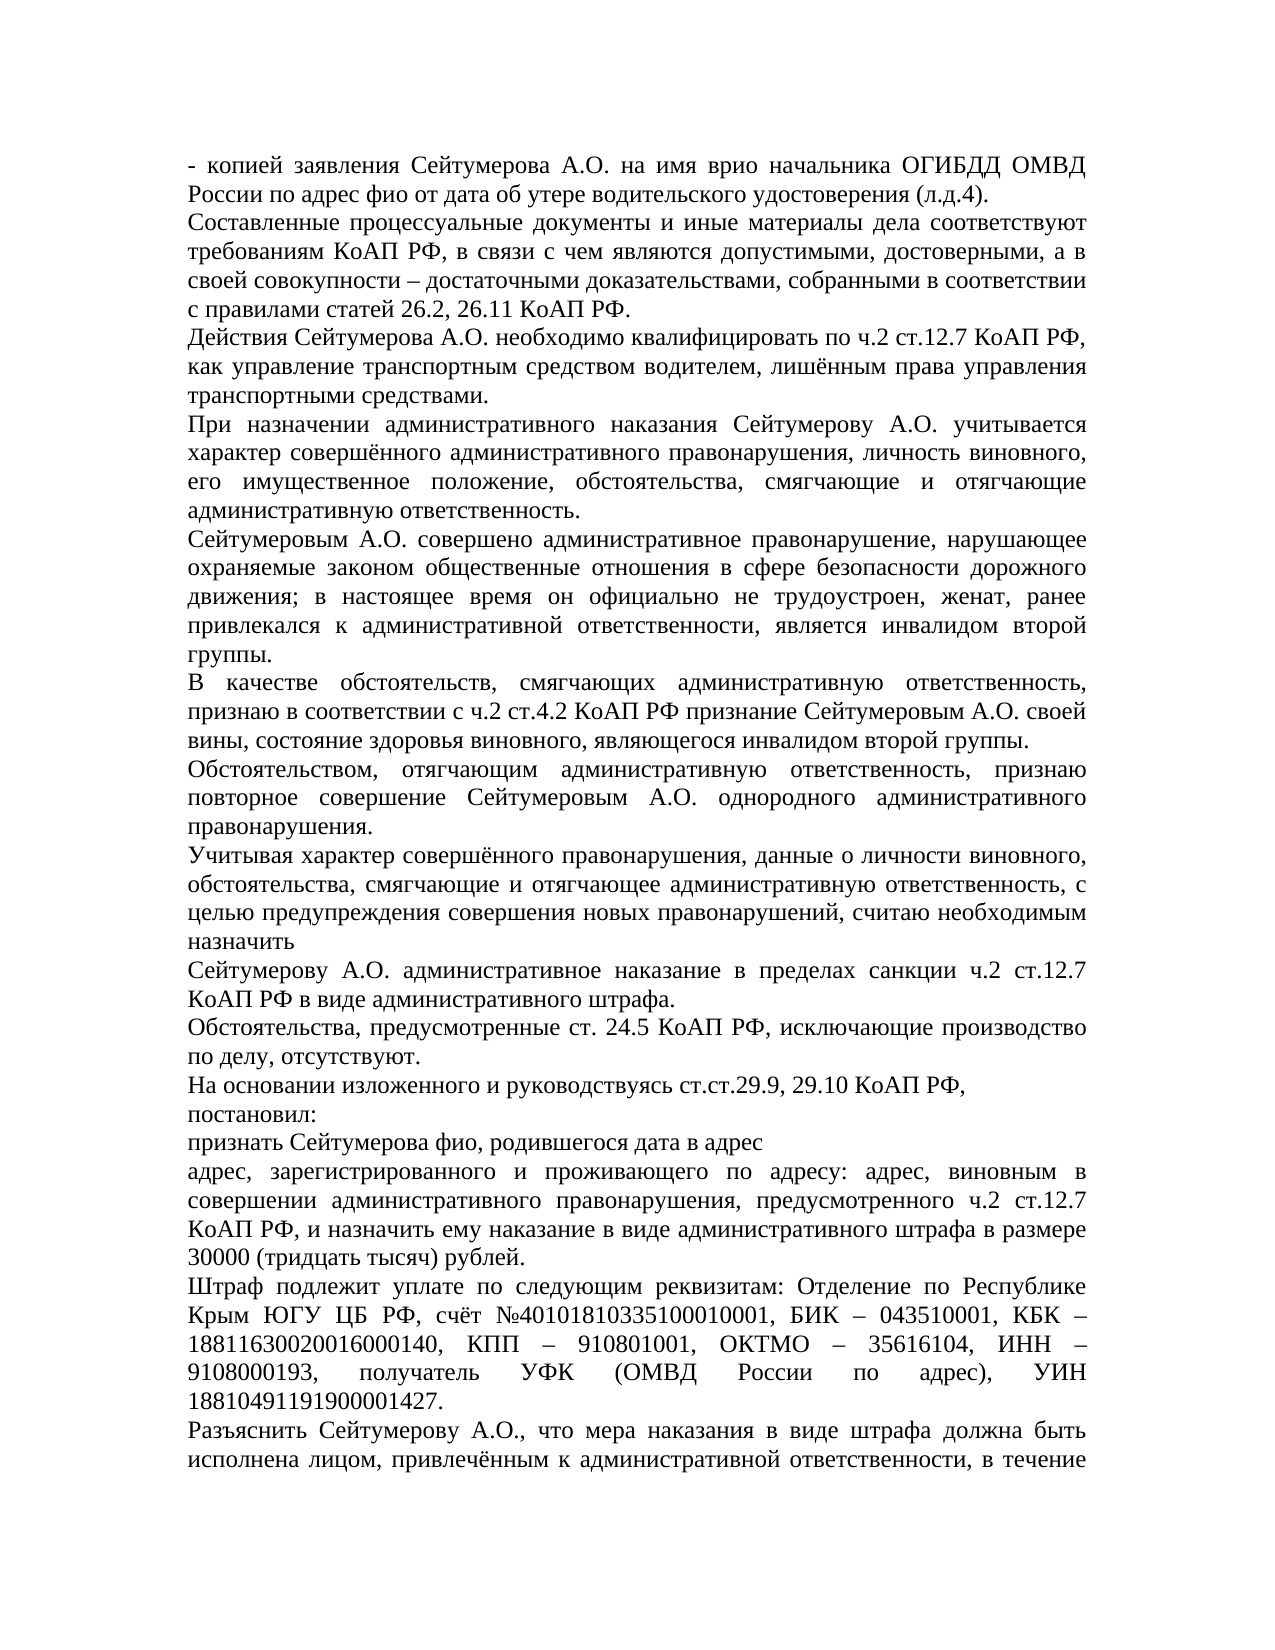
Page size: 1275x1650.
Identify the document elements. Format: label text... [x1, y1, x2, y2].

text Штраф подлежит уплате по следующим реквизитам: Отделение по Республике Крым ЮГУ ЦБ РФ, счёт №40101810335100010001, БИК – 043510001, КБК – 18811630020016000140, КПП – 910801001, ОКТМО – 35616104, ИНН – 9108000193, получатель УФК (ОМВД России по адрес), УИН 18810491191900001427. [187, 1271, 1087, 1415]
text Обстоятельством, отягчающим административную ответственность, признаю повторное совершение Сейтумеровым А.О. однородного административного правонарушения. [187, 754, 1087, 840]
text Сейтумеровым А.О. совершено административное правонарушение, нарушающее охраняемые законом общественные отношения в сфере безопасности дорожного движения; в настоящее время он официально не трудоустроен, женат, ранее привлекался к административной ответственности, является инвалидом второй группы. [187, 524, 1087, 667]
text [187, 1415, 1087, 1472]
text Составленные процессуальные документы и иные материалы дела соответствуют требованиям КоАП РФ, в связи с чем являются допустимыми, достоверными, а в своей совокупности – достаточными доказательствами, собранными в соответствии с правилами статей 26.2, 26.11 КоАП РФ. [187, 207, 1087, 322]
text - копией заявления Сейтумерова А.О. на имя врио начальника ОГИБДД ОМВД России по адрес фио от дата об утере водительского удостоверения (л.д.4). [187, 150, 1087, 207]
text Действия Сейтумерова А.О. необходимо квалифицировать по ч.2 ст.12.7 КоАП РФ, как управление транспортным средством водителем, лишённым права управления транспортными средствами. [187, 322, 1087, 409]
text Обстоятельства, предусмотренные ст. 24.5 КоАП РФ, исключающие производство по делу, отсутствуют. [187, 1012, 1087, 1070]
text адрес, зарегистрированного и проживающего по адресу: адрес, виновным в совершении административного правонарушения, предусмотренного ч.2 ст.12.7 КоАП РФ, и назначить ему наказание в виде административного штрафа в размере 30000 (тридцать тысяч) рублей. [187, 1156, 1087, 1271]
text Учитывая характер совершённого правонарушения, данные о личности виновного, обстоятельства, смягчающие и отягчающее административную ответственность, с целью предупреждения совершения новых правонарушений, считаю необходимым назначить [187, 840, 1087, 955]
text признать Сейтумерова фио, родившегося дата в адрес [187, 1127, 1087, 1156]
text В качестве обстоятельств, смягчающих административную ответственность, признаю в соответствии с ч.2 ст.4.2 КоАП РФ признание Сейтумеровым А.О. своей вины, состояние здоровья виновного, являющегося инвалидом второй группы. [187, 667, 1087, 754]
text постановил: [187, 1099, 1087, 1127]
text Сейтумерову А.О. административное наказание в пределах санкции ч.2 ст.12.7 КоАП РФ в виде административного штрафа. [187, 955, 1087, 1012]
text На основании изложенного и руководствуясь ст.ст.29.9, 29.10 КоАП РФ, [187, 1070, 1087, 1099]
text При назначении административного наказания Сейтумерову А.О. учитывается характер совершённого административного правонарушения, личность виновного, его имущественное положение, обстоятельства, смягчающие и отягчающие административную ответственность. [187, 409, 1087, 524]
